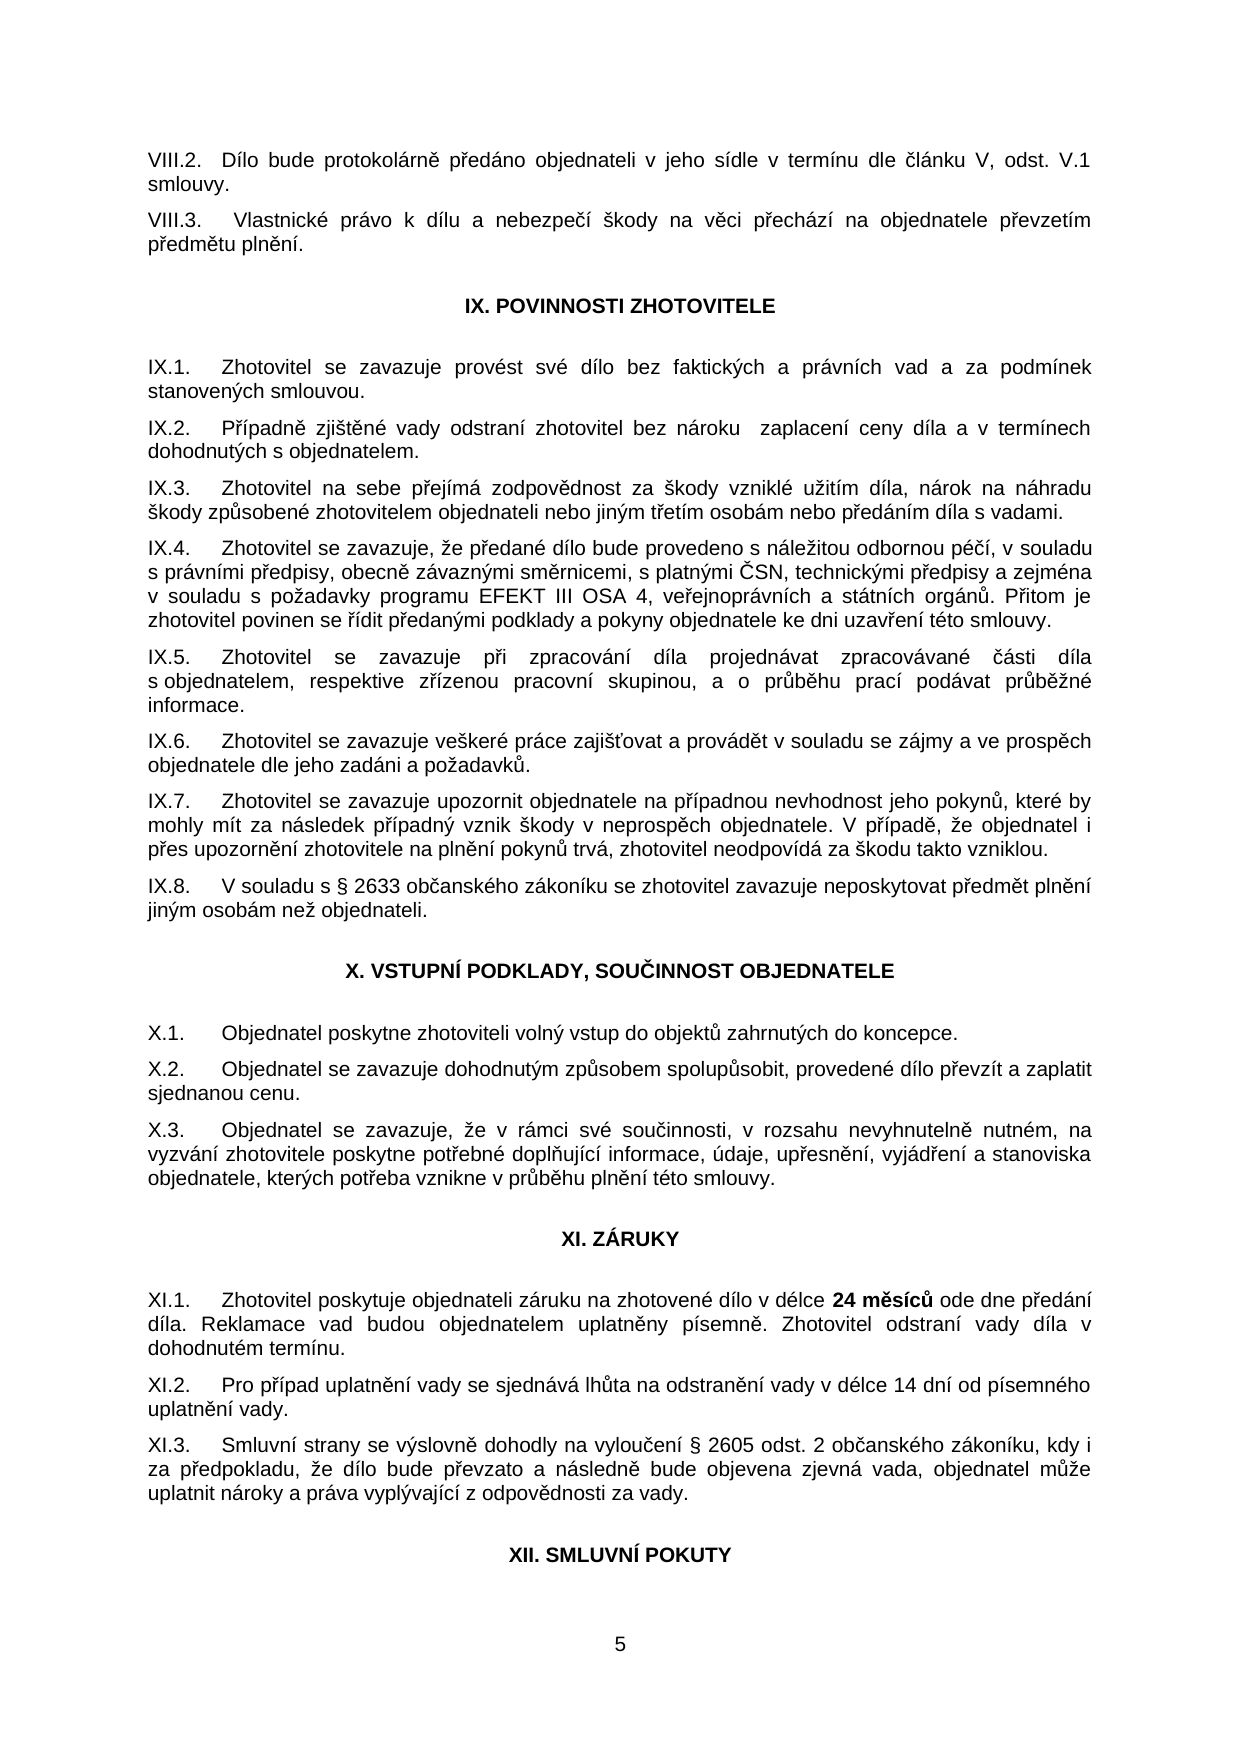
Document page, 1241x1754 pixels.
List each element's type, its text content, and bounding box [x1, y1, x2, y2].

text IX.3. Zhotovitel na sebe přejímá zodpovědnost za škody vzniklé užitím díla, nárok na náhradu škody způsobené zhotovitelem objednateli nebo jiným třetím osobám nebo předáním díla s vadami. [148, 476, 1093, 524]
text XI.3. Smluvní strany se výslovně dohodly na vyloučení § 2605 odst. 2 občanského zákoníku, kdy i za předpokladu, že dílo bude převzato a následně bude objevena zjevná vada, objednatel může uplatnit nároky a práva vyplývající z odpovědnosti za vady. [148, 1433, 1093, 1505]
text IX.7. Zhotovitel se zavazuje upozornit objednatele na případnou nevhodnost jeho pokynů, které by mohly mít za následek případný vznik škody v neprospěch objednatele. V případě, že objednatel i přes upozornění zhotovitele na plnění pokynů trvá, zhotovitel neodpovídá za škodu takto vzniklou. [148, 789, 1093, 861]
text XI. ZÁRUKY [148, 1227, 1093, 1251]
text VIII.2. Dílo bude protokolárně předáno objednateli v jeho sídle v termínu dle článku V, odst. V.1 smlouvy. [148, 148, 1093, 196]
text X. VSTUPNÍ PODKLADY, SOUČINNOST OBJEDNATELE [148, 959, 1093, 983]
text XI.1. Zhotovitel poskytuje objednateli záruku na zhotovené dílo v délce 24 měsíců ode dne předání díla. Reklamace vad budou objednatelem uplatněny písemně. Zhotovitel odstraní vady díla v dohodnutém termínu. [148, 1288, 1093, 1360]
text X.2. Objednatel se zavazuje dohodnutým způsobem spolupůsobit, provedené dílo převzít a zaplatit sjednanou cenu. [148, 1057, 1093, 1105]
text IX.6. Zhotovitel se zavazuje veškeré práce zajišťovat a provádět v souladu se zájmy a ve prospěch objednatele dle jeho zadáni a požadavků. [148, 729, 1093, 777]
text XII. SMLUVNÍ POKUTY [148, 1542, 1093, 1566]
text VIII.3. Vlastnické právo k dílu a nebezpečí škody na věci přechází na objednatele převzetím předmětu plnění. [148, 208, 1093, 256]
text X.1. Objednatel poskytne zhotoviteli volný vstup do objektů zahrnutých do koncepce. [148, 1021, 1093, 1044]
text IX.5. Zhotovitel se zavazuje při zpracování díla projednávat zpracovávané části díla s objednatelem, respektive zřízenou pracovní skupinou, a o průběhu prací podávat průběžné informace. [148, 644, 1093, 716]
text XI.2. Pro případ uplatnění vady se sjednává lhůta na odstranění vady v délce 14 dní od písemného uplatnění vady. [148, 1373, 1093, 1421]
text IX. POVINNOSTI ZHOTOVITELE [148, 293, 1093, 317]
text IX.4. Zhotovitel se zavazuje, že předané dílo bude provedeno s náležitou odbornou péčí, v souladu s právními předpisy, obecně závaznými směrnicemi, s platnými ČSN, technickými předpisy a zejména v souladu s požadavky programu EFEKT III OSA 4, veřejnoprávních a státních orgánů. Přitom je zhotovitel povinen se řídit předanými podklady a pokyny objednatele ke dni uzavření této smlouvy. [148, 536, 1093, 632]
text X.3. Objednatel se zavazuje, že v rámci své součinnosti, v rozsahu nevyhnutelně nutném, na vyzvání zhotovitele poskytne potřebné doplňující informace, údaje, upřesnění, vyjádření a stanoviska objednatele, kterých potřeba vznikne v průběhu plnění této smlouvy. [148, 1117, 1093, 1189]
text IX.2. Případně zjištěné vady odstraní zhotovitel bez nároku zaplacení ceny díla a v termínech dohodnutých s objednatelem. [148, 415, 1093, 463]
text IX.1. Zhotovitel se zavazuje provést své dílo bez faktických a právních vad a za podmínek stanovených smlouvou. [148, 355, 1093, 403]
text IX.8. V souladu s § 2633 občanského zákoníku se zhotovitel zavazuje neposkytovat předmět plnění jiným osobám než objednateli. [148, 874, 1093, 922]
